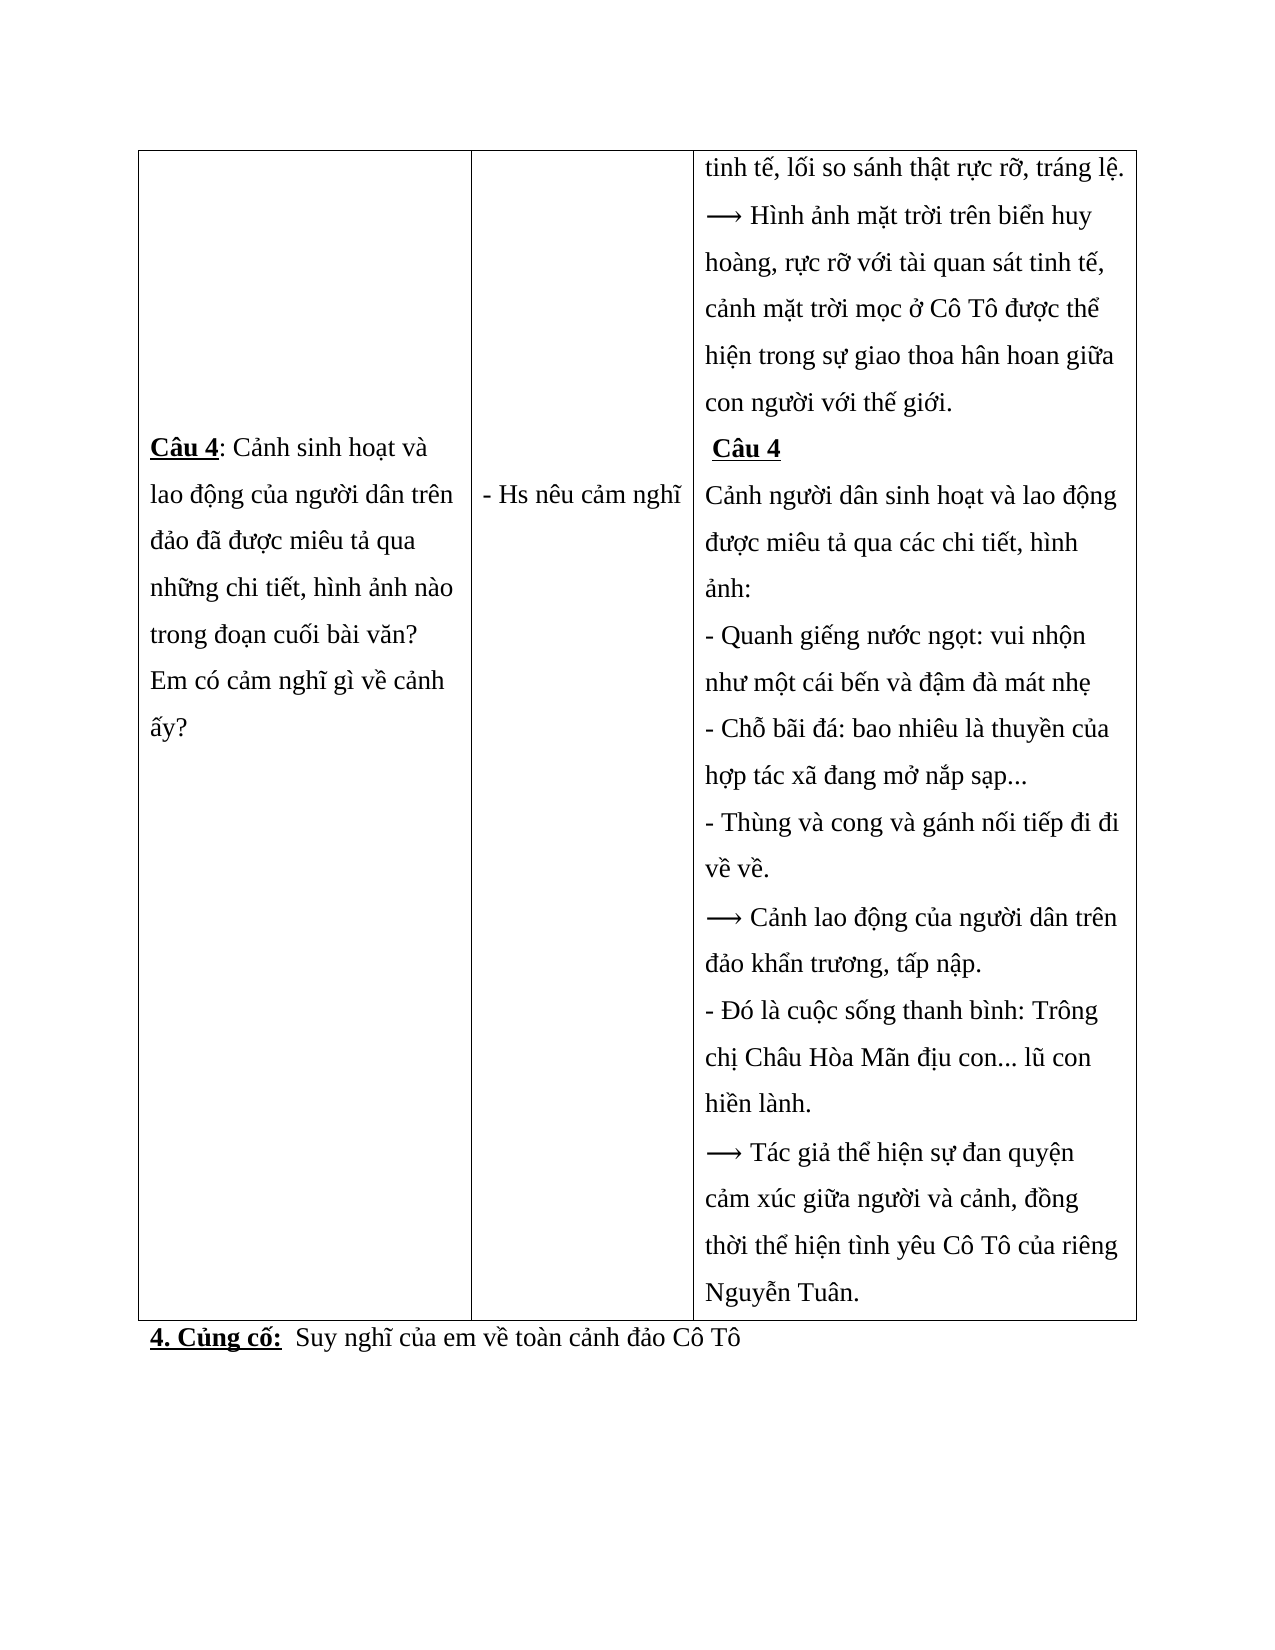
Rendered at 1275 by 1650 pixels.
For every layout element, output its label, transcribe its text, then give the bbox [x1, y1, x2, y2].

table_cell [694, 151, 1136, 1320]
text 4. Củng cố: Suy nghĩ của em về toàn cảnh đảo Cô Tô [150, 1321, 1125, 1352]
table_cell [472, 151, 693, 1320]
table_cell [139, 151, 471, 1320]
